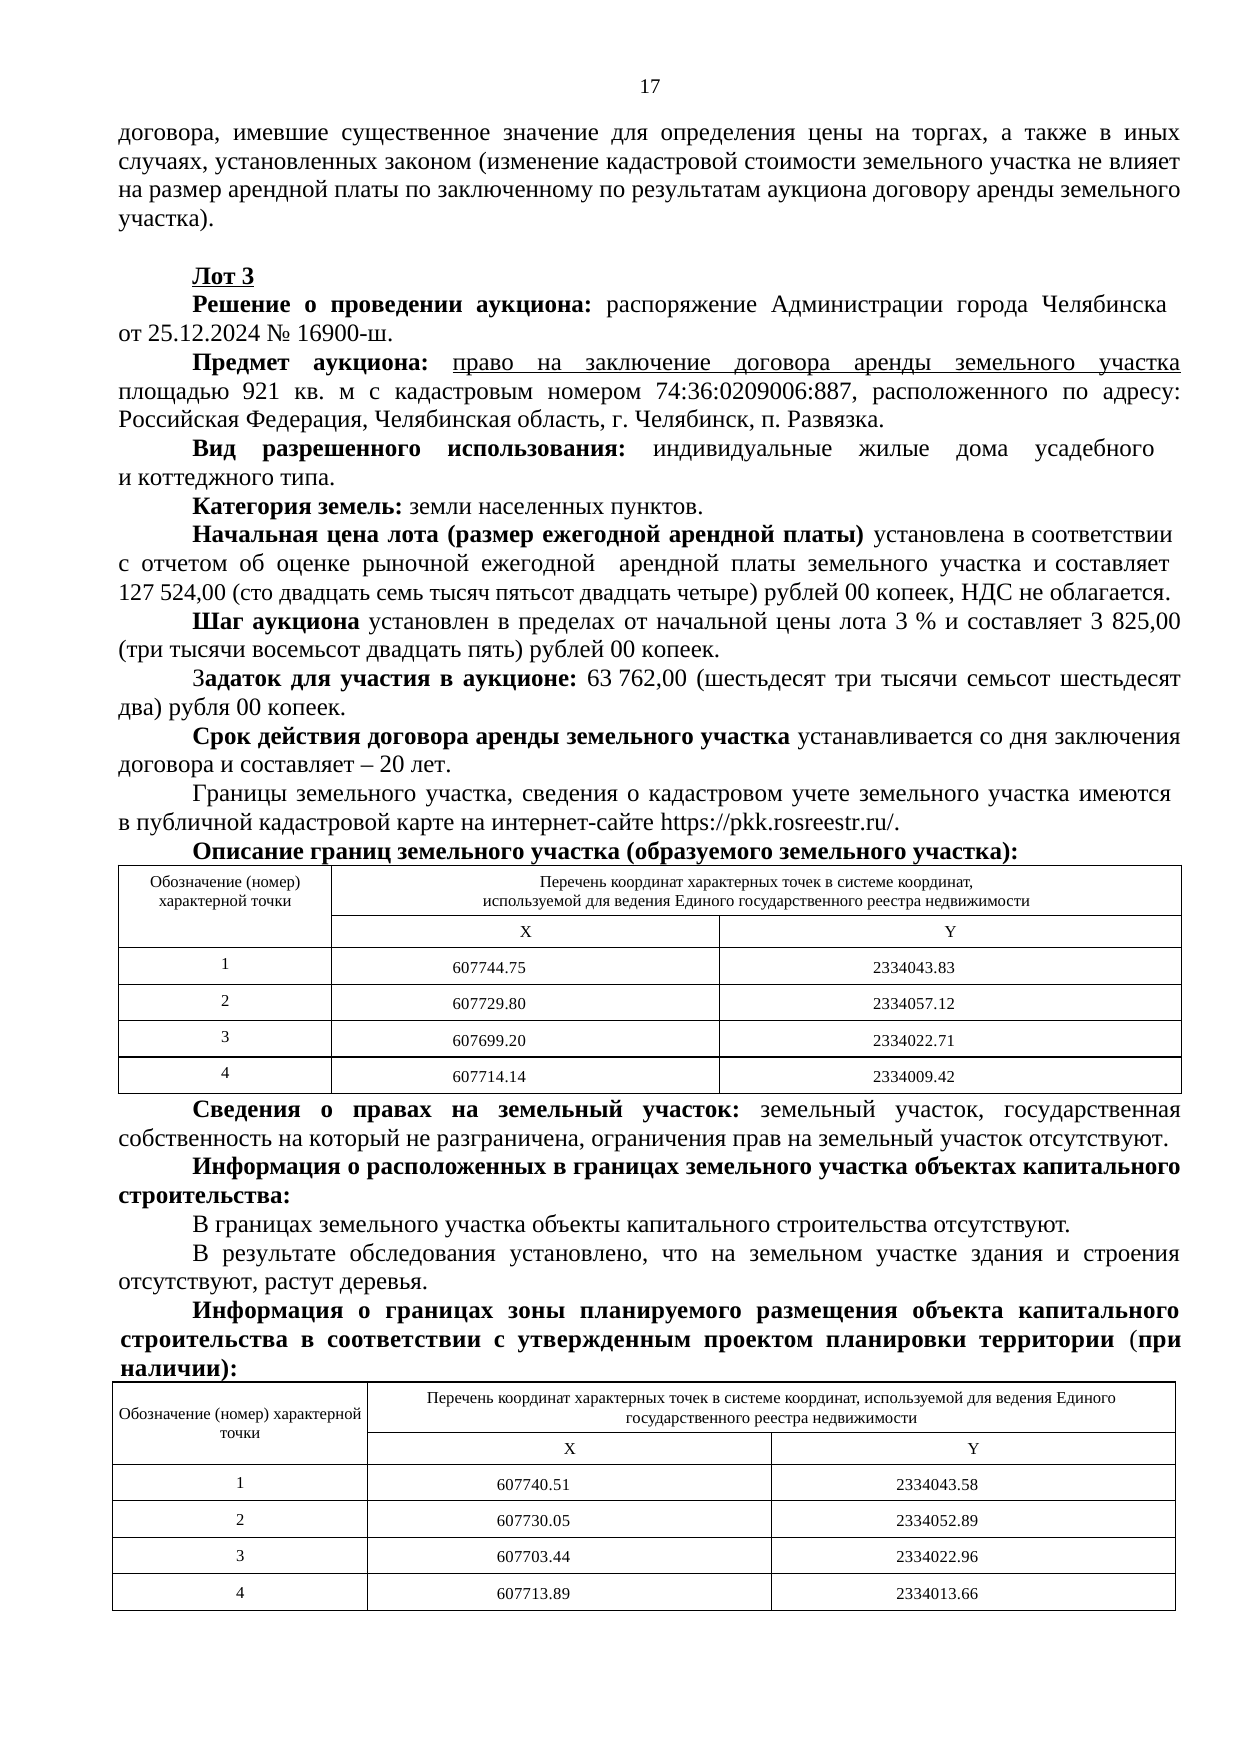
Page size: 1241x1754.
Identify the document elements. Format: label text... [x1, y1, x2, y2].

text Решение о проведении аукциона: распоряжение Администрации города Челябинска от 25.12.2024 № 16900-ш. [118, 289, 1181, 347]
table_cell 2334043.83 [720, 948, 1181, 983]
text Вид разрешенного использования: индивидуальные жилые дома усадебного и коттеджного типа. [118, 433, 1181, 491]
table_cell Y [772, 1433, 1175, 1464]
table_header Перечень координат характерных точек в системе координат, используемой для ведения Единого государственного реестра недвижимости [332, 866, 1181, 915]
table_cell 2334022.71 [720, 1021, 1181, 1056]
text Срок действия договора аренды земельного участка устанавливается со дня заключения договора и составляет – 20 лет. [118, 721, 1181, 778]
text Категория земель: земли населенных пунктов. [118, 491, 1181, 519]
table_cell 1 [113, 1465, 367, 1500]
table_cell 2334022.96 [772, 1538, 1175, 1573]
text Задаток для участия в аукционе: 63 762,00 (шестьдесят три тысячи семьсот шестьдесят два) рубля 00 копеек. [118, 663, 1181, 721]
table_cell 4 [113, 1574, 367, 1610]
table_cell 607740.51 [368, 1465, 771, 1500]
table_header Обозначение (номер) характерной точки [113, 1383, 367, 1464]
text Границы земельного участка, сведения о кадастровом учете земельного участка имеются в публичной кадастровой карте на интернет-сайте https://pkk.rosreestr.ru/. [118, 778, 1181, 836]
table_header Обозначение (номер) характерной точки [119, 866, 331, 947]
table_cell 607703.44 [368, 1538, 771, 1573]
table_cell Y [720, 916, 1181, 947]
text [118, 117, 1181, 232]
table_cell 607730.05 [368, 1501, 771, 1537]
table_cell 2 [119, 985, 331, 1020]
text Описание границ земельного участка (образуемого земельного участка): [118, 836, 1181, 864]
table_cell 2 [113, 1501, 367, 1537]
table_cell 607699.20 [332, 1021, 719, 1056]
table_cell 607744.75 [332, 948, 719, 983]
table_cell 607729.80 [332, 985, 719, 1020]
table_cell X [332, 916, 719, 947]
table_cell 607713.89 [368, 1574, 771, 1610]
text Начальная цена лота (размер ежегодной арендной платы) установлена в соответствии с отчетом об оценке рыночной ежегодной арендной платы земельного участка и составляет 127 524,00 (сто двадцать семь тысяч пятьсот двадцать четыре) рублей 00 копеек, НДС не облагается. [118, 519, 1181, 606]
table_cell 2334013.66 [772, 1574, 1175, 1610]
table_cell X [368, 1433, 771, 1464]
text В границах земельного участка объекты капитального строительства отсутствуют. [118, 1209, 1181, 1238]
table_cell 3 [113, 1538, 367, 1573]
text Предмет аукциона: право на заключение договора аренды земельного участка площадью 921 кв. м с кадастровым номером 74:36:0209006:887, расположенного по адресу: Российская Федерация, Челябинская область, г. Челябинск, п. Развязка. [118, 347, 1181, 433]
text Сведения о правах на земельный участок: земельный участок, государственная собственность на который не разграничена, ограничения прав на земельный участок отсутствуют. [118, 1094, 1181, 1151]
table_cell 2334052.89 [772, 1501, 1175, 1537]
table_cell 607714.14 [332, 1058, 719, 1093]
table_cell 1 [119, 948, 331, 983]
text В результате обследования установлено, что на земельном участке здания и строения отсутствуют, растут деревья. [118, 1238, 1181, 1295]
table_cell 2334043.58 [772, 1465, 1175, 1500]
table_header Перечень координат характерных точек в системе координат, используемой для ведения Единого государственного реестра недвижимости [368, 1383, 1175, 1432]
table_cell 4 [119, 1058, 331, 1093]
table_cell 2334009.42 [720, 1058, 1181, 1093]
text Информация о границах зоны планируемого размещения объекта капитального строительства в соответствии с утвержденным проектом планировки территории (при наличии): [120, 1295, 1181, 1381]
text Информация о расположенных в границах земельного участка объектах капитального строительства: [118, 1151, 1181, 1209]
text Шаг аукциона установлен в пределах от начальной цены лота 3 % и составляет 3 825,00 (три тысячи восемьсот двадцать пять) рублей 00 копеек. [118, 606, 1181, 663]
table_cell 3 [119, 1021, 331, 1056]
text Лот 3 [118, 261, 1181, 289]
table_cell 2334057.12 [720, 985, 1181, 1020]
